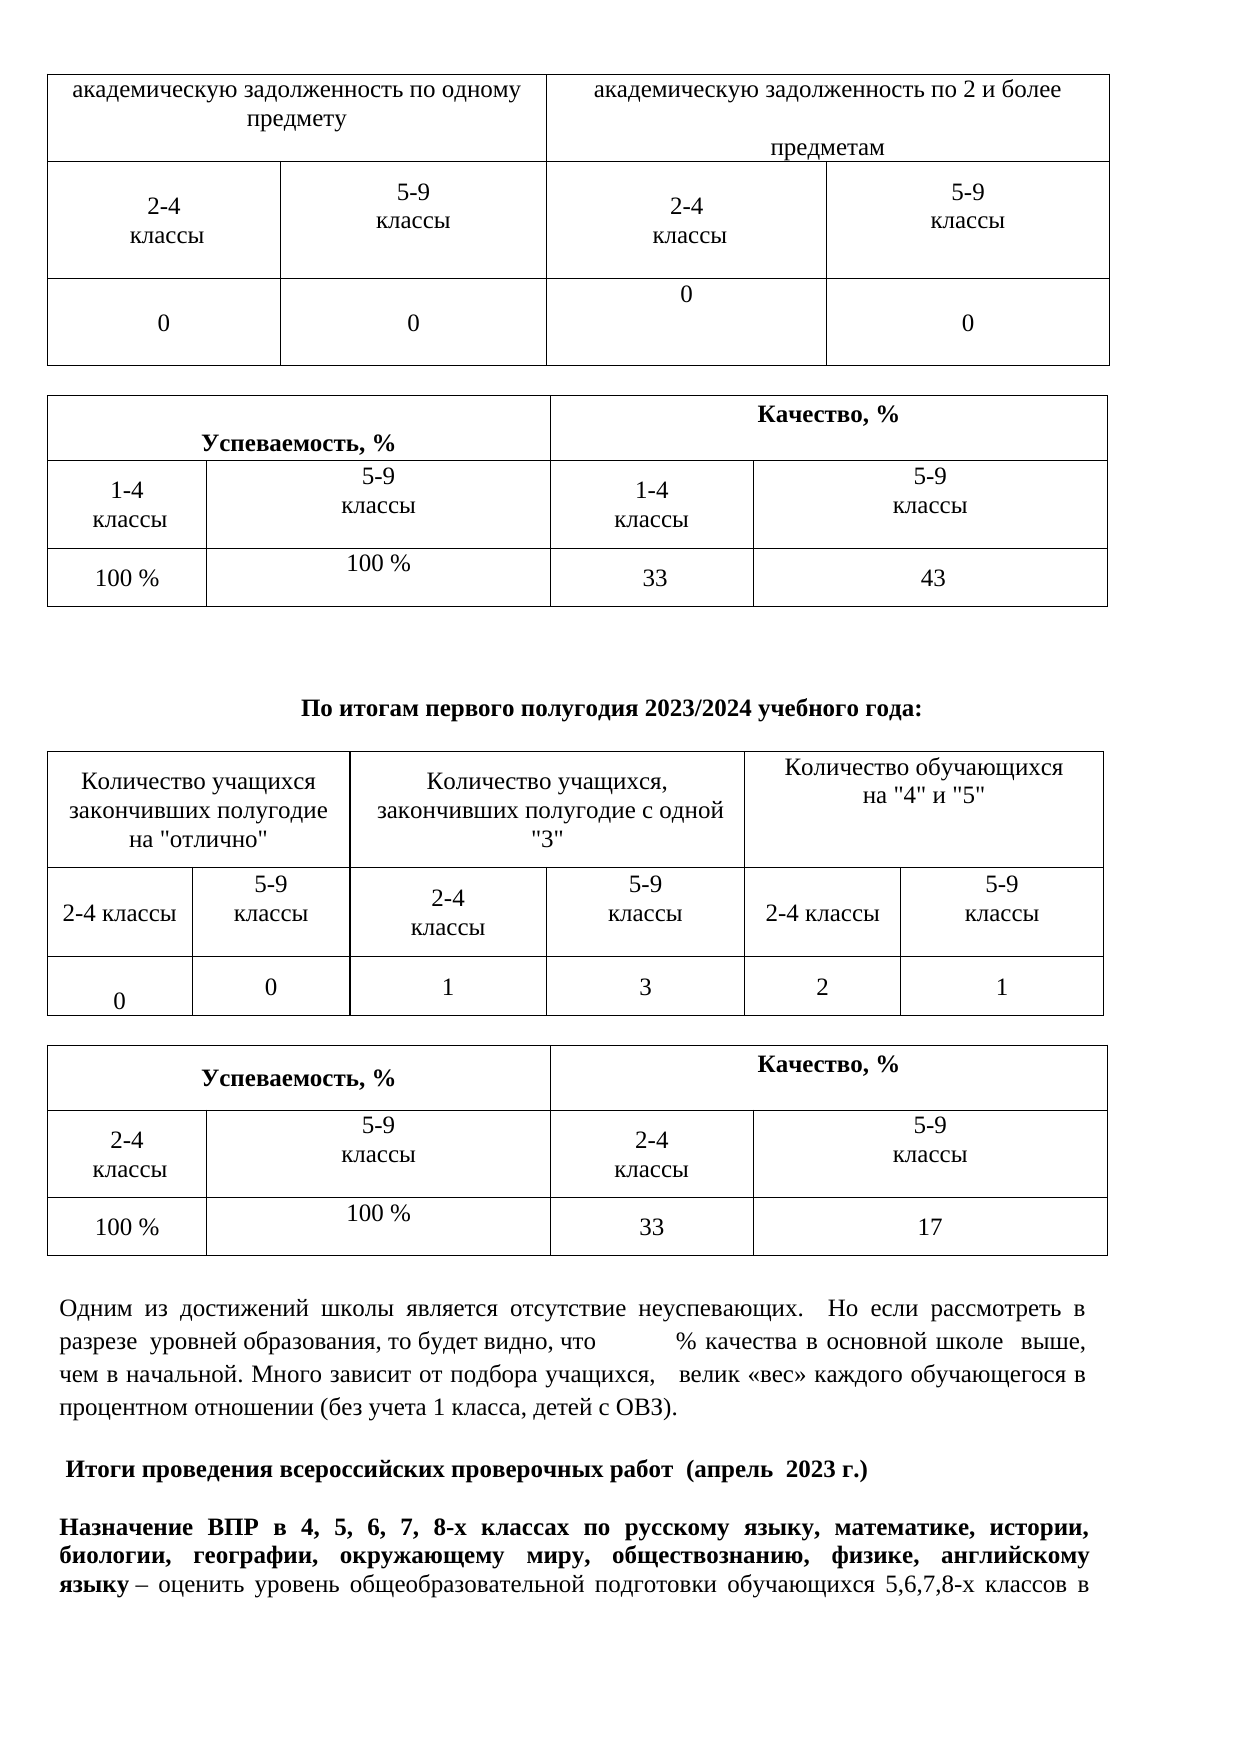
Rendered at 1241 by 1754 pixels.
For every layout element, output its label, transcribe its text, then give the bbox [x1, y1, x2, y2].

table_header Количество обучающихся на "4" и "5" [745, 752, 1103, 867]
table_cell 2-4 классы [48, 868, 192, 956]
table_cell 5-9 классы [207, 1111, 550, 1197]
table_cell 0 [281, 279, 546, 365]
table_cell 1 [351, 957, 546, 1015]
table_header Успеваемость, % [48, 1046, 550, 1109]
table_cell 5-9 классы [754, 461, 1107, 547]
table_cell 33 [551, 1198, 753, 1255]
table_cell 2-4 классы [551, 1111, 753, 1197]
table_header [547, 75, 1109, 161]
table_cell 3 [547, 957, 744, 1015]
table_cell 5-9 классы [547, 868, 744, 956]
table_cell 5-9 классы [827, 162, 1109, 278]
text По итогам первого полугодия 2023/2024 учебного года: [59, 693, 1090, 722]
table_cell 33 [551, 549, 753, 606]
table_header Количество учащихся закончивших полугодие на "отлично" [48, 752, 349, 867]
table_header Количество учащихся, закончивших полугодие с одной "3" [351, 752, 744, 867]
table_header Качество, % [551, 396, 1107, 460]
text Итоги проведения всероссийских проверочных работ (апрель 2023 г.) [59, 1454, 1090, 1483]
table_cell 43 [754, 549, 1107, 606]
table_header Успеваемость, % [48, 396, 550, 460]
table_cell 2-4 классы [547, 162, 826, 278]
table_cell 100 % [207, 1198, 550, 1255]
text Одним из достижений школы является отсутствие неуспевающих. Но если рассмотреть в разрезе уровней образования, то будет видно, что % качества в основной школе выше, чем в начальной. Много зависит от подбора учащихся, велик «вес» каждого обучающегося в процентном отношении (без учета 1 класса, детей с ОВЗ). [59, 1293, 1087, 1421]
table_cell 2-4 классы [48, 162, 280, 278]
table_cell 0 [193, 957, 349, 1015]
table_cell 5-9 классы [901, 868, 1103, 956]
table_cell 2-4 классы [48, 1111, 206, 1197]
table_cell 100 % [48, 1198, 206, 1255]
table_cell 5-9 классы [281, 162, 546, 278]
table_cell 1-4 классы [48, 461, 206, 547]
table_cell 5-9 классы [207, 461, 550, 547]
table_cell 17 [754, 1198, 1107, 1255]
table_cell 1 [901, 957, 1103, 1015]
table_cell 0 [48, 957, 192, 1015]
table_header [48, 75, 546, 161]
table_cell 5-9 классы [754, 1111, 1107, 1197]
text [59, 1512, 1090, 1598]
table_cell 5-9 классы [193, 868, 349, 956]
table_cell 0 [827, 279, 1109, 365]
table_cell 1-4 классы [551, 461, 753, 547]
table_cell 2-4 классы [351, 868, 546, 956]
table_cell 100 % [48, 549, 206, 606]
table_cell 0 [48, 279, 280, 365]
table_cell 2 [745, 957, 900, 1015]
table_cell 2-4 классы [745, 868, 900, 956]
table_cell 100 % [207, 549, 550, 606]
table_header Качество, % [551, 1046, 1107, 1109]
table_cell 0 [547, 279, 826, 365]
